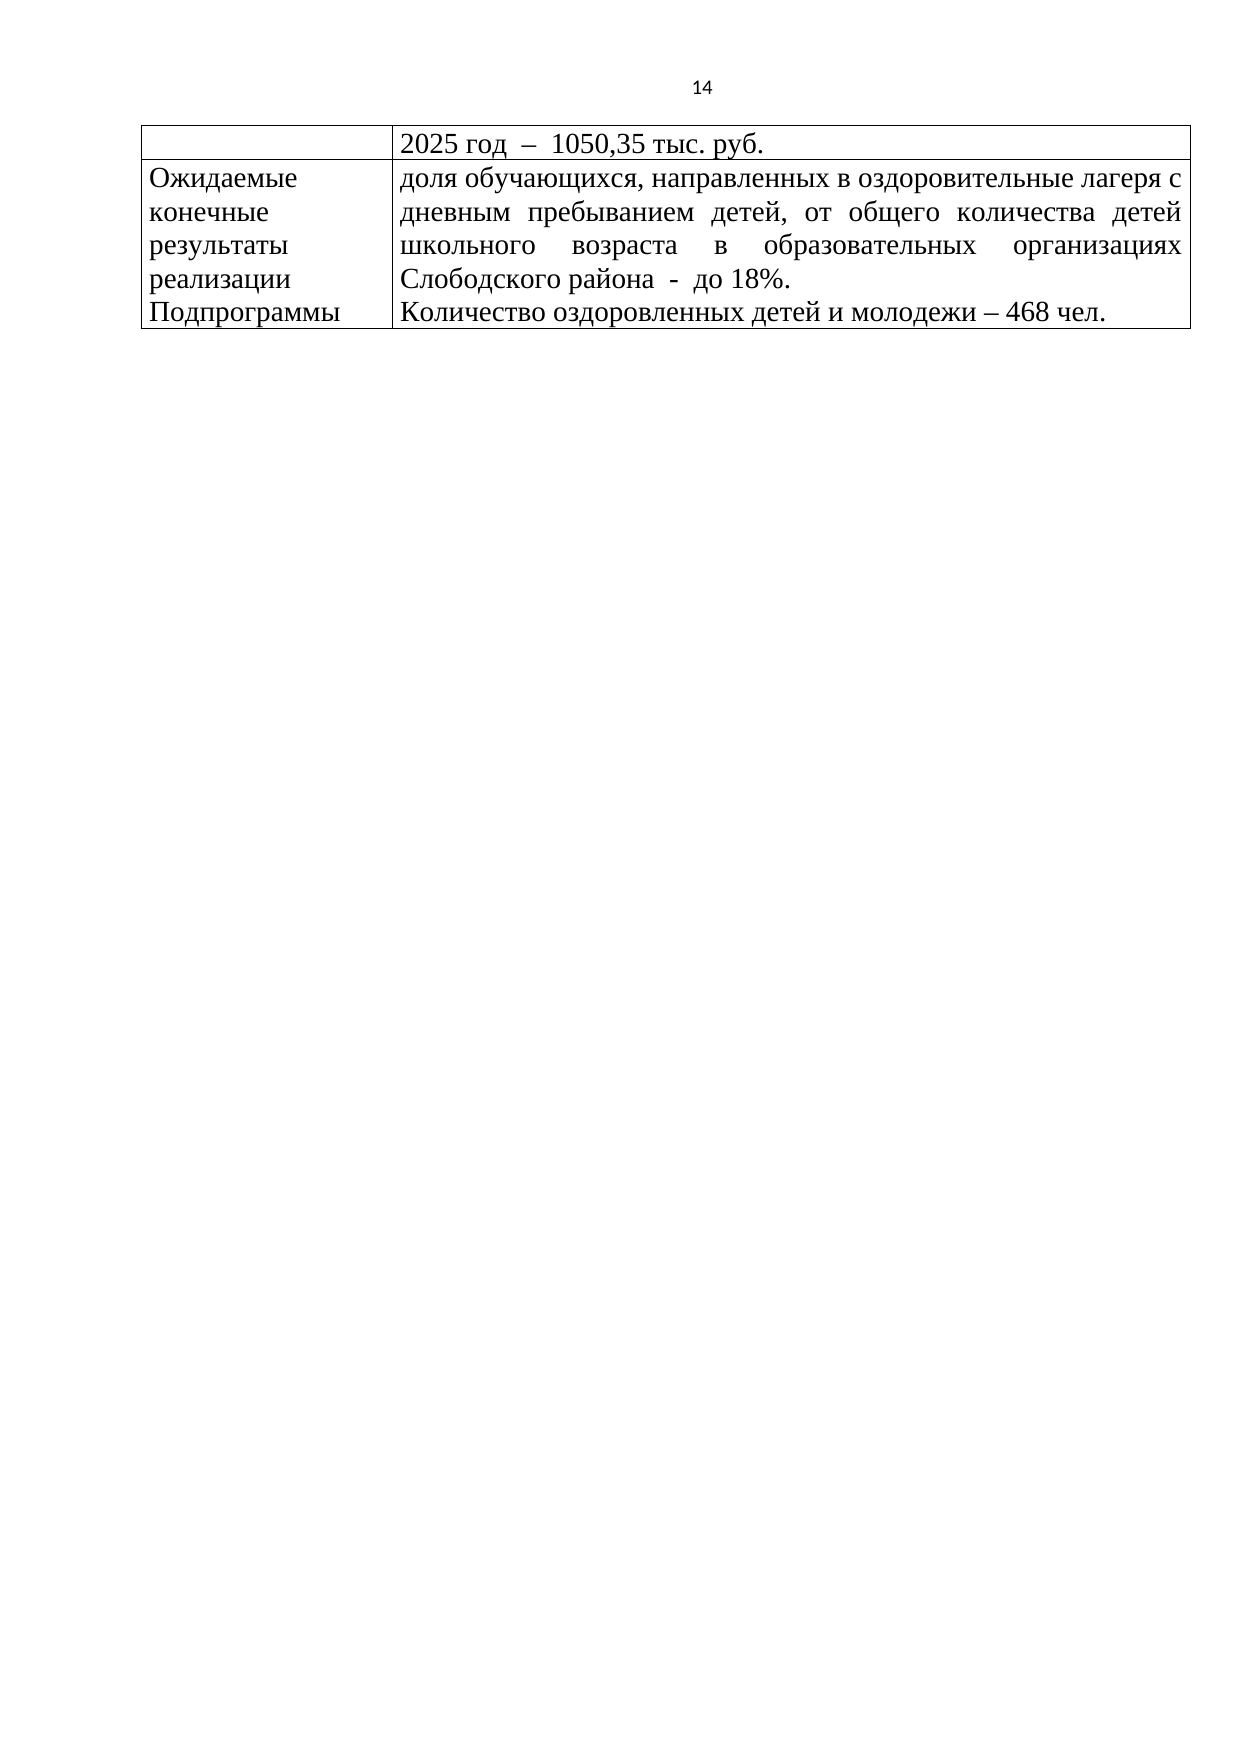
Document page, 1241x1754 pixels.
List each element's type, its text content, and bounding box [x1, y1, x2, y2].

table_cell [393, 126, 1190, 159]
table_cell Ожидаемые конечные результаты реализации Подпрограммы [142, 160, 392, 328]
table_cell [142, 126, 392, 159]
table_cell доля обучающихся, направленных в оздоровительные лагеря с дневным пребыванием детей, от общего количества детей школьного возраста в образовательных организациях Слободского района - до 18%. Количество оздоровленных детей и молодежи – 468 чел. [393, 160, 1190, 328]
